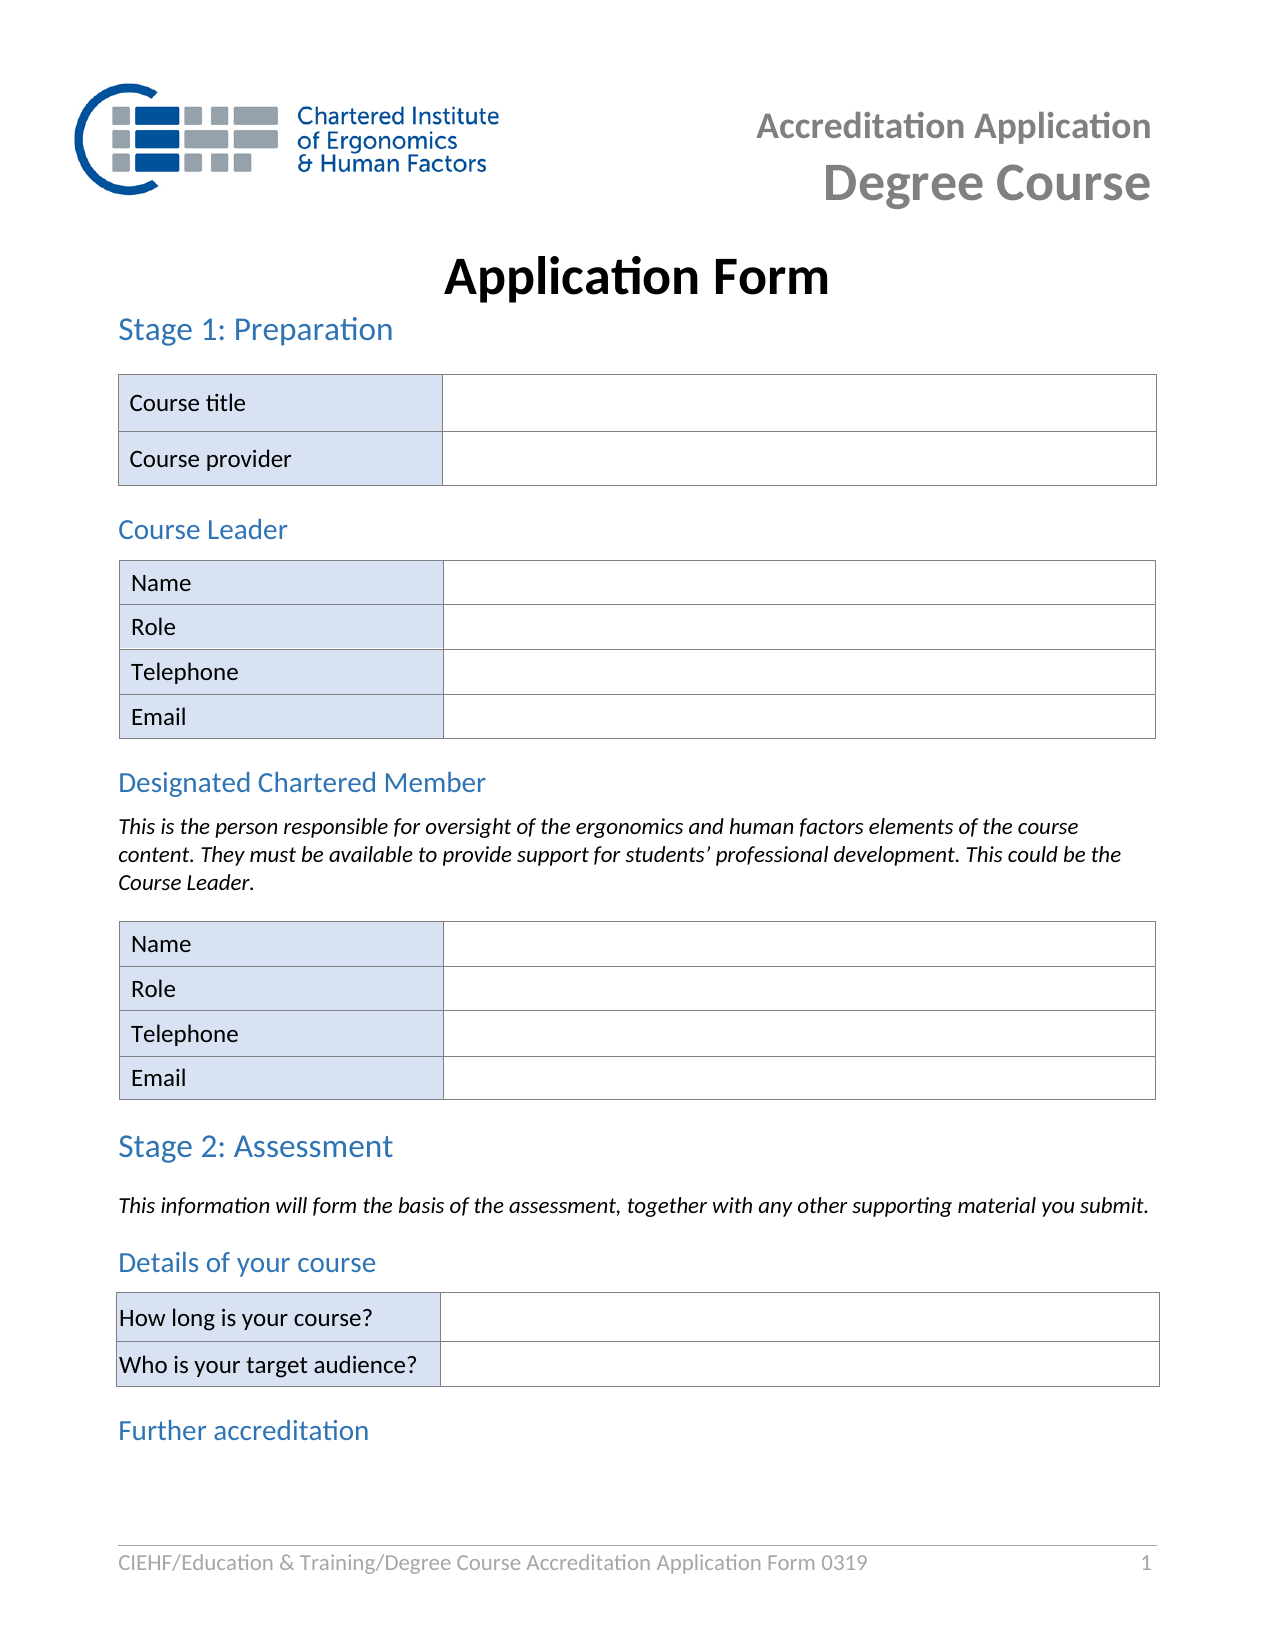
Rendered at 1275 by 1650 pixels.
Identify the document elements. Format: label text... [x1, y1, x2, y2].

table_cell Course provider [119, 432, 442, 485]
table_cell Role [120, 605, 443, 648]
table_header Name [120, 922, 443, 966]
table_header Course title [119, 375, 442, 431]
table_header Name [120, 561, 443, 604]
table_cell [441, 1342, 1159, 1386]
table_cell [444, 605, 1155, 648]
table_header How long is your course? [117, 1293, 440, 1341]
table_header [444, 561, 1155, 604]
table_cell [444, 695, 1155, 738]
table_cell Telephone [120, 1011, 443, 1056]
table_cell Role [120, 967, 443, 1010]
table_cell [443, 432, 1156, 485]
table_cell [444, 650, 1155, 694]
picture [64, 73, 523, 205]
text Further accreditation [118, 1412, 1157, 1448]
table_header [441, 1293, 1159, 1341]
text This is the person responsible for oversight of the ergonomics and human factors elements of the course content. They must be available to provide support for students’ professional development. This could be the Course Leader. [118, 812, 1157, 896]
table_cell Email [120, 695, 443, 738]
text Application Form [118, 242, 1157, 308]
table_cell [444, 1057, 1155, 1099]
text Course Leader [118, 511, 1157, 547]
table_cell Email [120, 1057, 443, 1099]
table_cell [444, 1011, 1155, 1056]
text Designated Chartered Member [118, 764, 1157, 799]
text Stage 1: Preparation [118, 308, 1157, 349]
table_header [444, 922, 1155, 966]
table_header [443, 375, 1156, 431]
table_cell Who is your target audience? [117, 1342, 440, 1386]
text This information will form the basis of the assessment, together with any other supporting material you submit. [118, 1191, 1157, 1219]
text Details of your course [118, 1244, 1157, 1280]
table_cell [444, 967, 1155, 1010]
table_cell Telephone [120, 650, 443, 694]
text Stage 2: Assessment [118, 1125, 1157, 1166]
